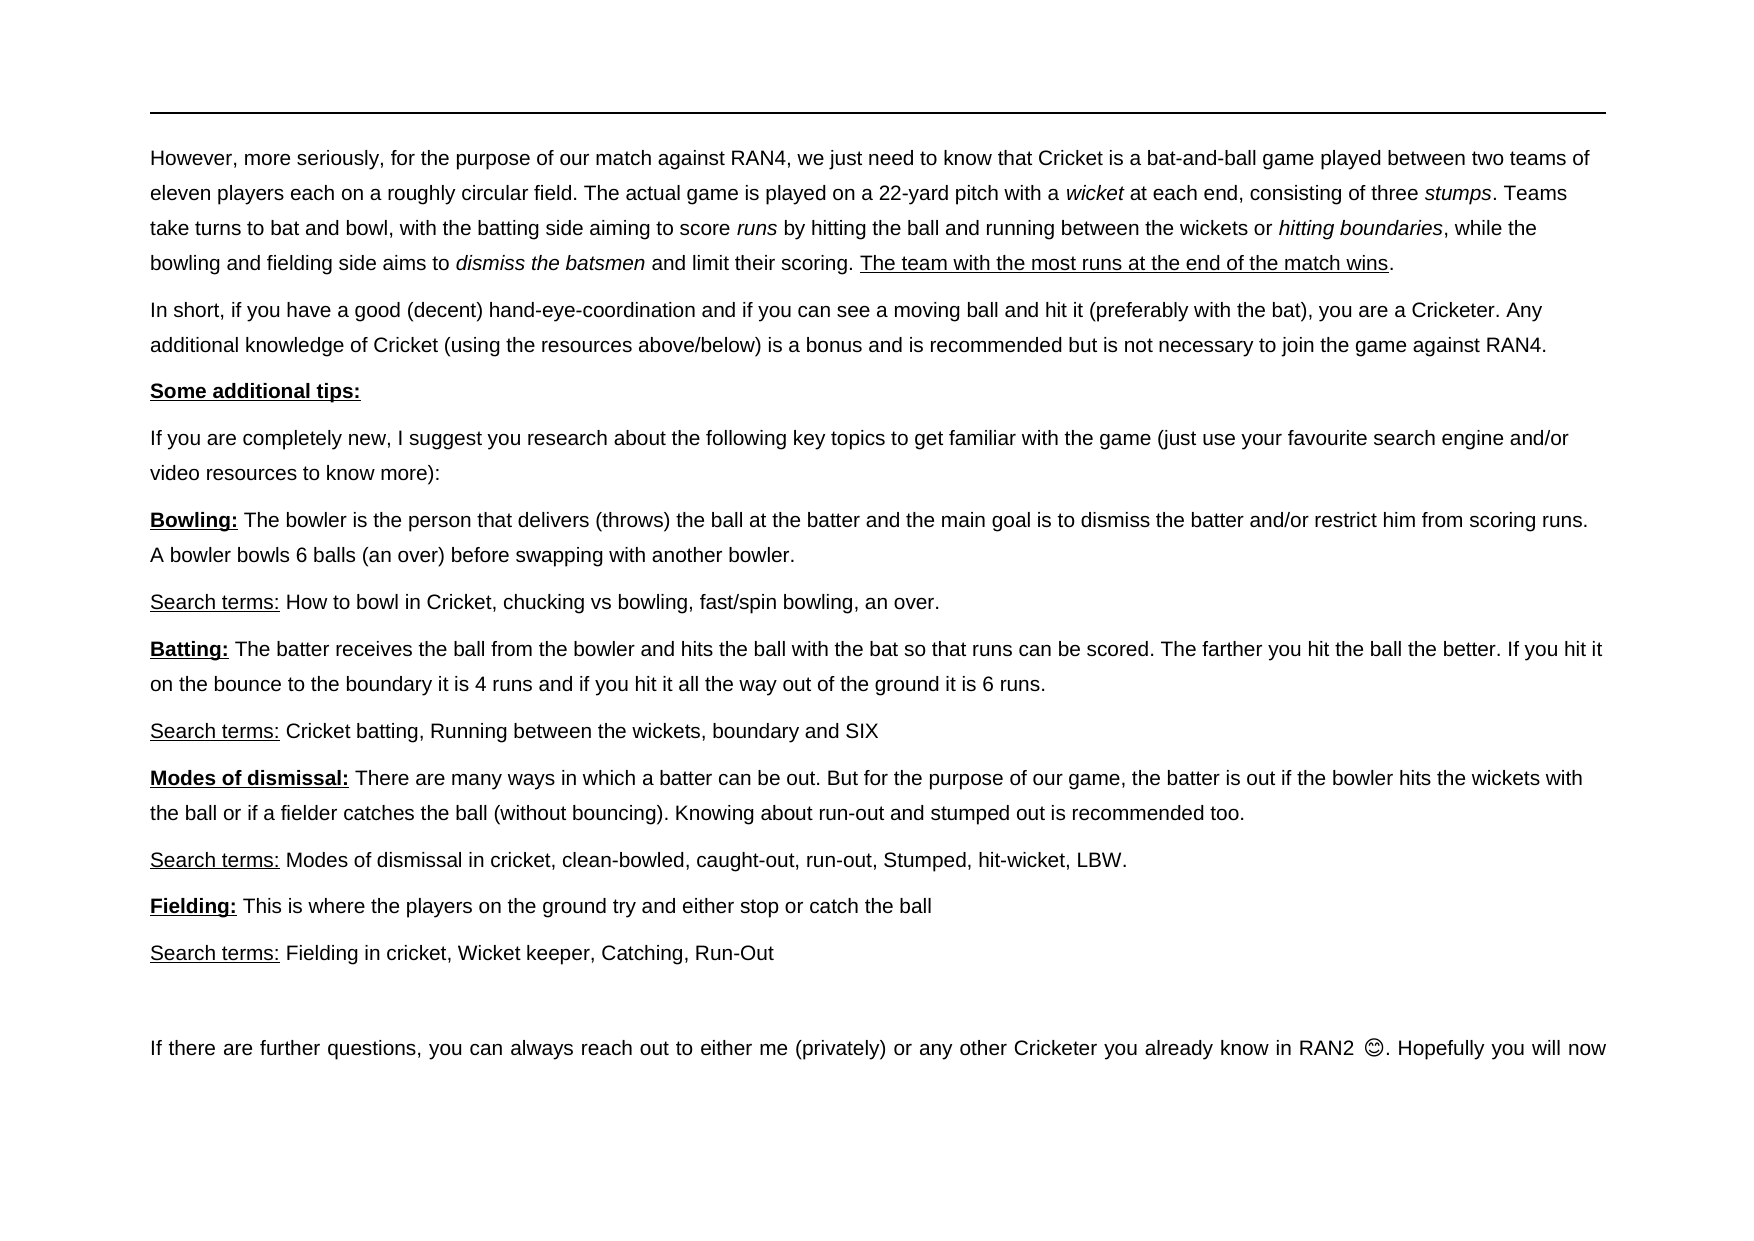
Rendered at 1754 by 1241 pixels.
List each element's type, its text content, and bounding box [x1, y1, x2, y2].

text Some additional tips: [150, 375, 1606, 408]
text Search terms: Cricket batting, Running between the wickets, boundary and SIX [150, 714, 1606, 747]
text In short, if you have a good (decent) hand-eye-coordination and if you can see a moving ball and hit it (preferably with the bat), you are a Cricketer. Any additional knowledge of Cricket (using the resources above/below) is a bonus and is recommended but is not necessary to join the game against RAN4. [150, 293, 1606, 361]
text Modes of dismissal: There are many ways in which a batter can be out. But for the purpose of our game, the batter is out if the bowler hits the wickets with the ball or if a fielder catches the ball (without bouncing). Knowing about run-out and stumped out is recommended too. [150, 761, 1606, 829]
text Bowling: The bowler is the person that delivers (throws) the ball at the batter and the main goal is to dismiss the batter and/or restrict him from scoring runs. A bowler bowls 6 balls (an over) before swapping with another bowler. [150, 504, 1606, 571]
text Fielding: This is where the players on the ground try and either stop or catch the ball [150, 890, 1606, 923]
text Batting: The batter receives the ball from the bowler and hits the ball with the bat so that runs can be scored. The farther you hit the ball the better. If you hit it on the bounce to the boundary it is 4 runs and if you hit it all the way out of the ground it is 6 runs. [150, 633, 1606, 700]
text If you are completely new, I suggest you research about the following key topics to get familiar with the game (just use your favourite search engine and/or video resources to know more): [150, 422, 1606, 489]
text Search terms: Fielding in cricket, Wicket keeper, Catching, Run-Out [150, 937, 1606, 969]
text However, more seriously, for the purpose of our match against RAN4, we just need to know that Cricket is a bat-and-ball game played between two teams of eleven players each on a roughly circular field. The actual game is played on a 22-yard pitch with a wicket at each end, consisting of three stumps. Teams take turns to bat and bowl, with the batting side aiming to score runs by hitting the ball and running between the wickets or hitting boundaries, while the bowling and fielding side aims to dismiss the batsmen and limit their scoring. The team with the most runs at the end of the match wins. [150, 141, 1606, 279]
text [150, 1031, 1606, 1063]
text Search terms: How to bowl in Cricket, chucking vs bowling, fast/spin bowling, an over. [150, 586, 1606, 618]
text Search terms: Modes of dismissal in cricket, clean-bowled, caught-out, run-out, Stumped, hit-wicket, LBW. [150, 843, 1606, 876]
